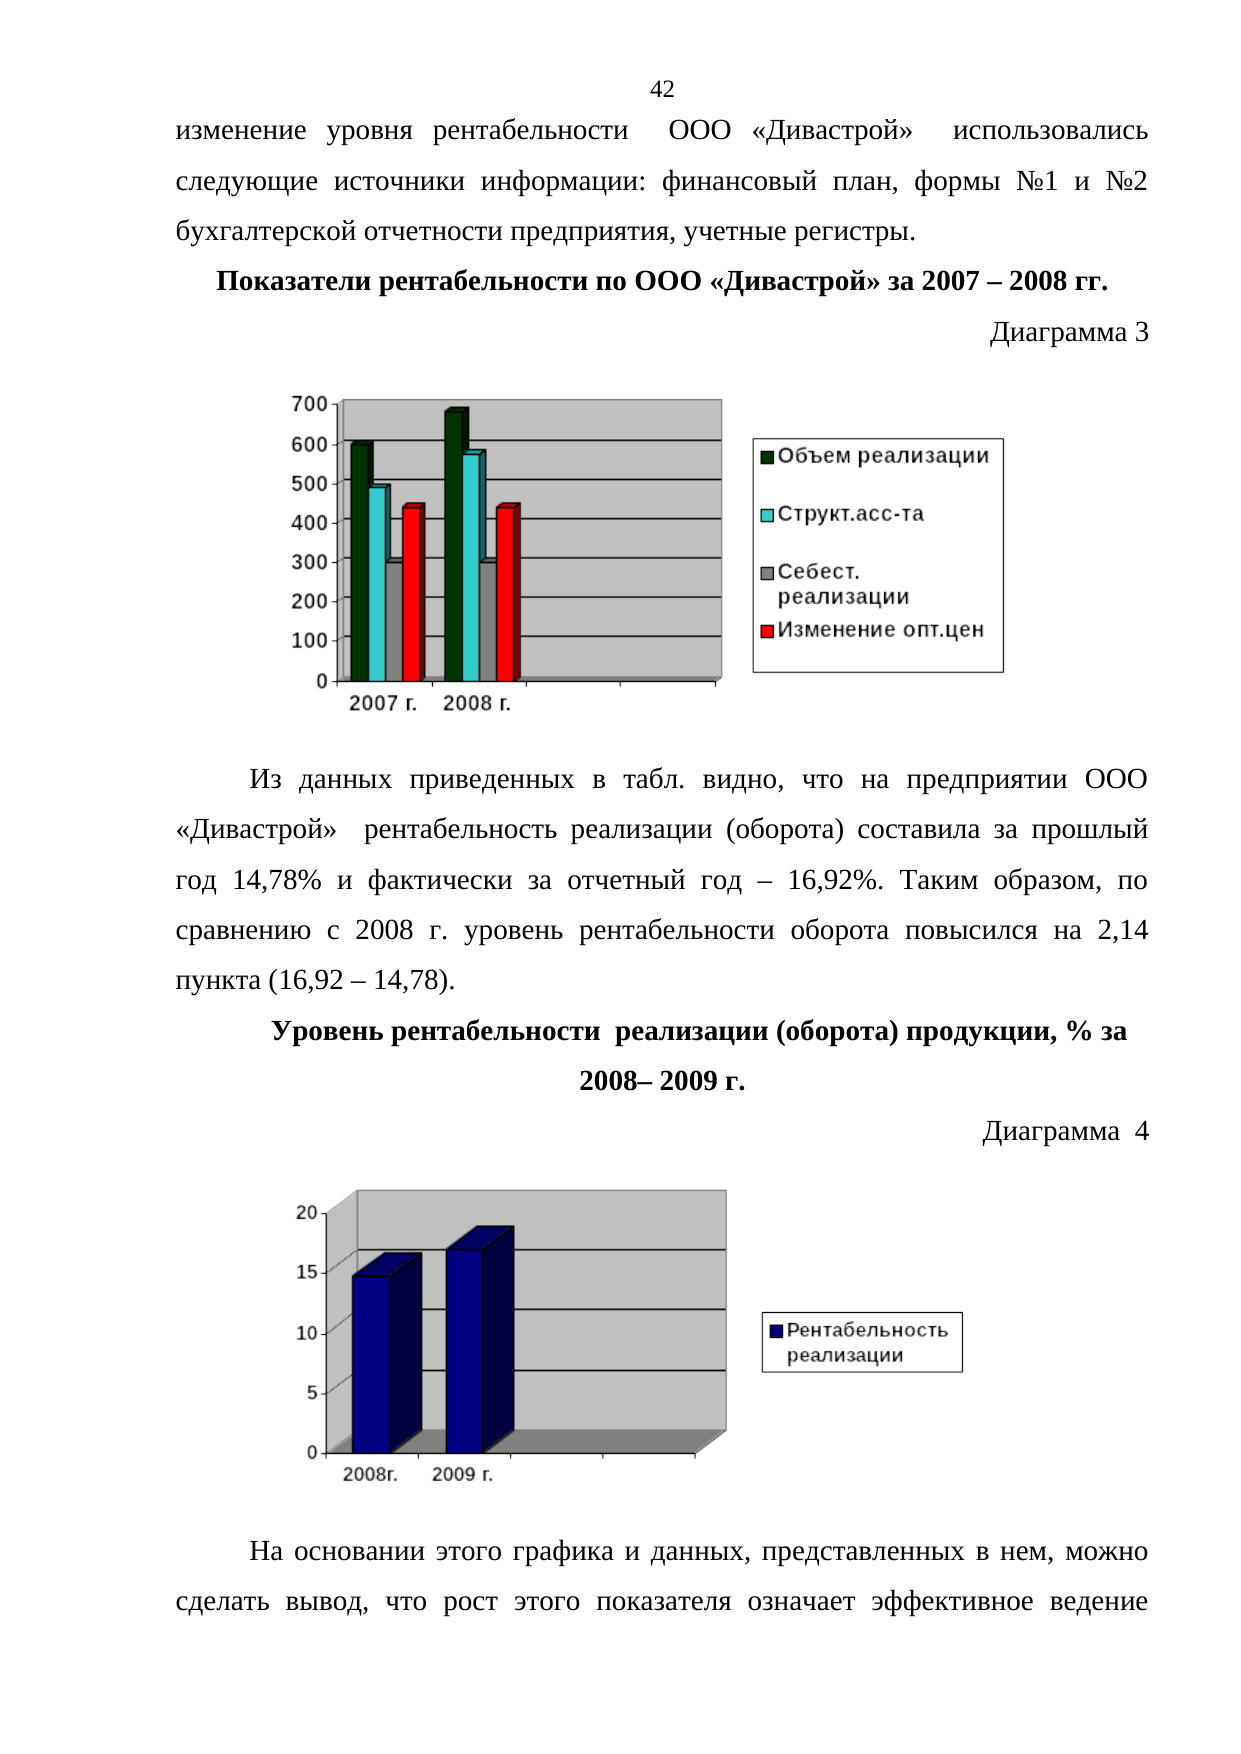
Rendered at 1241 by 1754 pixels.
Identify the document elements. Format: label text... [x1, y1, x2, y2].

text Из данных приведенных в табл. видно, что на предприятии ООО «Дивастрой» рентабельность реализации (оборота) составила за прошлый год 14,78% и фактически за отчетный год – 16,92%. Таким образом, по сравнению с 2008 г. уровень рентабельности оборота повысился на 2,14 пункта (16,92 – 14,78). [175, 761, 1149, 996]
subtitle Диаграмма 3 [175, 314, 1149, 347]
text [175, 1533, 1149, 1617]
text Уровень рентабельности реализации (оборота) продукции, % за 2008– 2009 г. [175, 1013, 1149, 1097]
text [175, 112, 1149, 247]
text Диаграмма 4 [175, 1113, 1149, 1147]
text Показатели рентабельности по ООО «Дивастрой» за 2007 – 2008 гг. [175, 263, 1149, 297]
